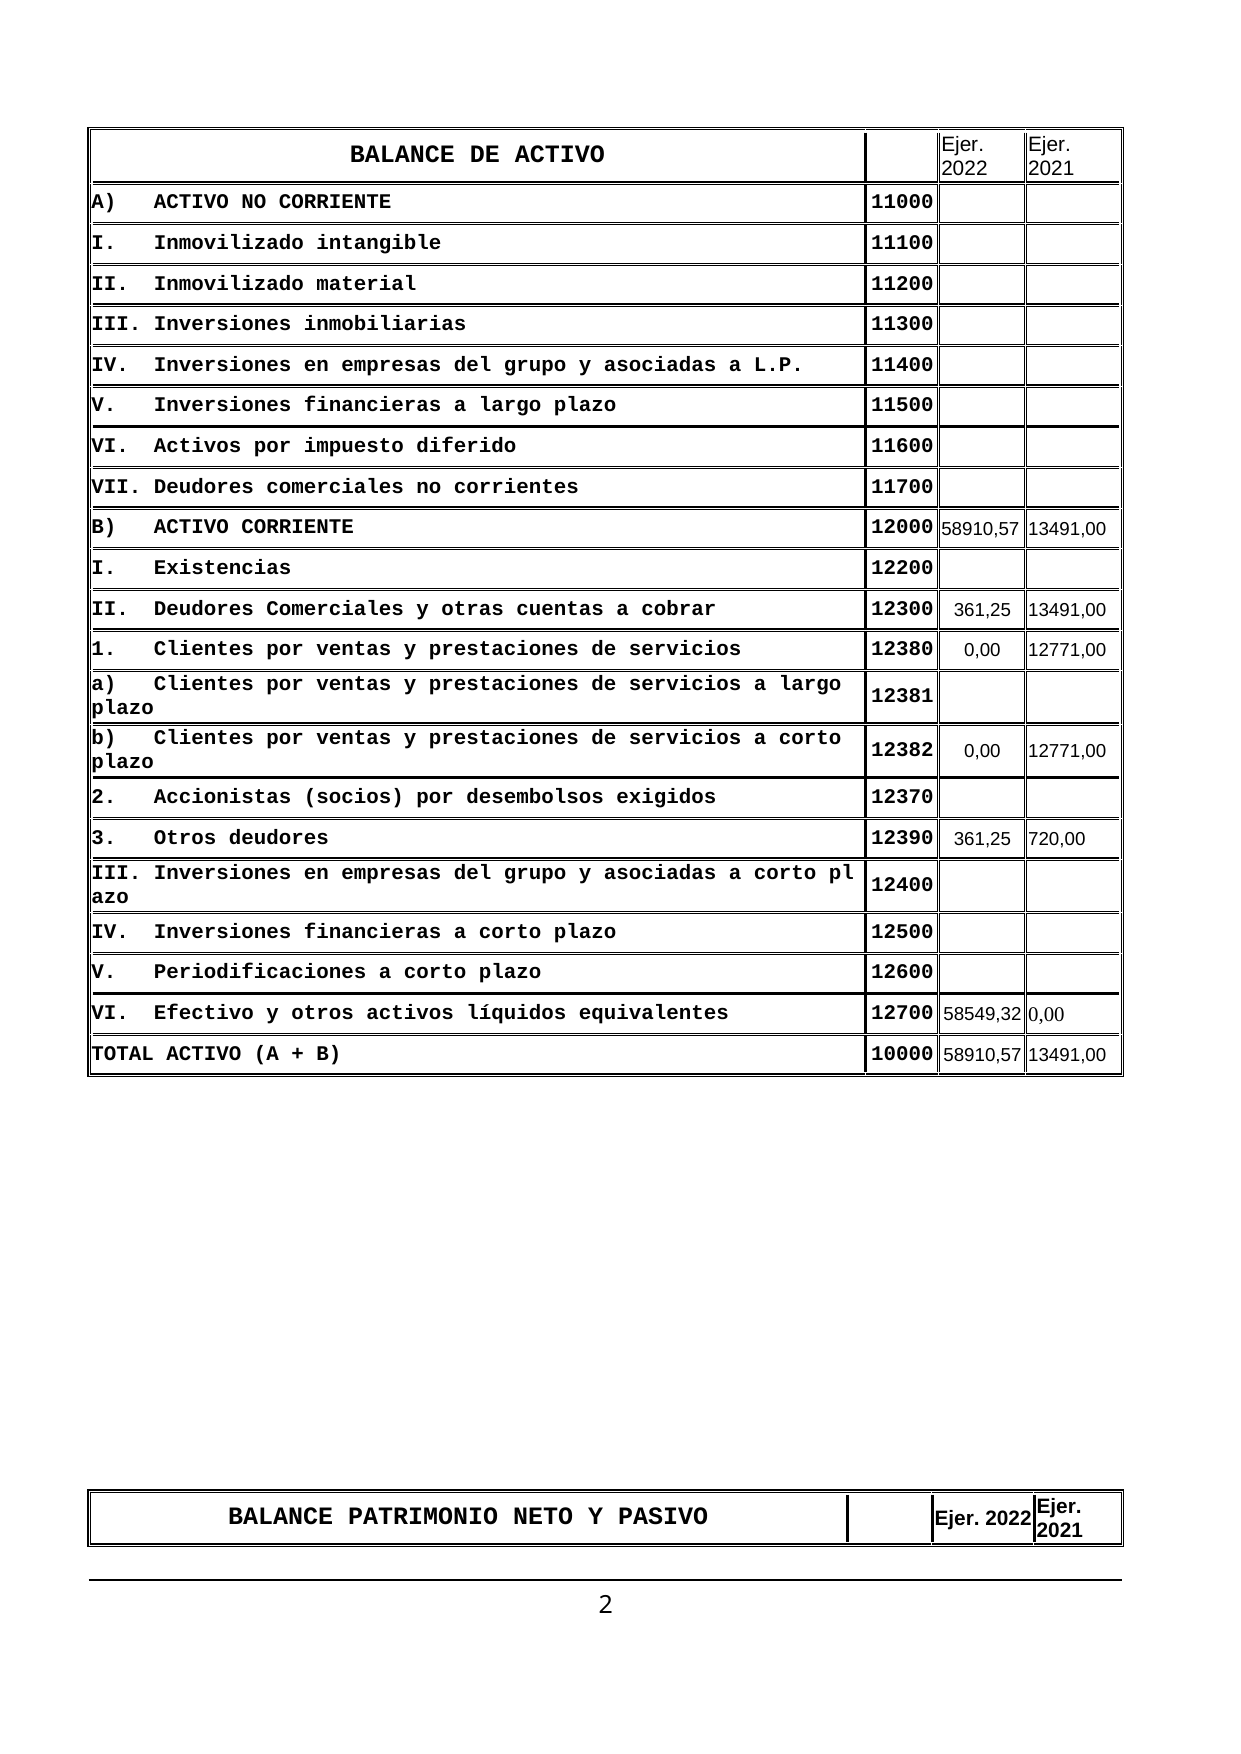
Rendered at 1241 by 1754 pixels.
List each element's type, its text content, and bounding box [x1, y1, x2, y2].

table_header Ejer. 2022 [932, 1491, 1034, 1543]
table_cell 12382 [867, 726, 937, 776]
table_cell VI. Efectivo y otros activos líquidos equivalentes [91, 992, 864, 1033]
table_cell 11400 [867, 347, 937, 384]
table_cell 12000 [867, 510, 937, 547]
table_cell B) ACTIVO CORRIENTE [91, 506, 864, 547]
table_cell [1027, 181, 1121, 222]
table_cell 2. Accionistas (socios) por desembolsos exigidos [91, 776, 864, 817]
table_cell [940, 225, 1024, 262]
table_cell [1026, 669, 1122, 722]
table_cell 13491,00 [1026, 1033, 1122, 1073]
table_cell 12771,00 [1027, 722, 1121, 776]
table_cell 1. Clientes por ventas y prestaciones de servicios [91, 628, 864, 669]
table_cell [940, 428, 1024, 466]
table_cell I. Inmovilizado intangible [89, 222, 865, 262]
table_header Ejer. 2021 [1034, 1493, 1121, 1543]
table_cell IV. Inversiones financieras a corto plazo [89, 911, 865, 951]
table_header BALANCE PATRIMONIO NETO Y PASIVO [91, 1493, 847, 1543]
table_cell 11500 [867, 388, 937, 425]
table_cell V. Inversiones financieras a largo plazo [91, 384, 864, 425]
table_cell TOTAL ACTIVO (A + B) [89, 1033, 865, 1073]
table_cell 13491,00 [1027, 588, 1121, 628]
table_cell II. Inmovilizado material [91, 263, 864, 303]
table_cell 361,25 [940, 591, 1024, 628]
table_cell 361,25 [940, 820, 1024, 857]
table_cell 12380 [867, 632, 937, 669]
table_cell [940, 550, 1024, 587]
table_cell [1027, 384, 1121, 425]
table_cell [940, 672, 1024, 722]
table_cell A) ACTIVO NO CORRIENTE [91, 181, 864, 222]
table_cell [940, 388, 1024, 425]
table_cell 12700 [867, 995, 937, 1033]
table_cell 0,00 [1027, 992, 1121, 1033]
table_cell 11700 [867, 469, 937, 506]
table_cell 11300 [867, 307, 937, 344]
table_cell 11000 [867, 185, 937, 222]
table_cell 3. Otros deudores [89, 817, 865, 857]
table_cell III. Inversiones inmobiliarias [91, 303, 864, 344]
table_cell [1027, 857, 1121, 911]
table_header BALANCE DE ACTIVO [91, 130, 865, 181]
table_cell [1026, 466, 1122, 506]
table_cell [1026, 911, 1122, 951]
table_cell 12300 [867, 591, 937, 628]
table_header Ejer. 2022 [939, 130, 1026, 181]
table_cell [1027, 263, 1121, 303]
table_cell [940, 779, 1024, 817]
table_cell V. Periodificaciones a corto plazo [91, 951, 864, 992]
table_header [865, 130, 939, 181]
table_cell VII. Deudores comerciales no corrientes [89, 466, 865, 506]
table_cell I. Existencias [89, 547, 865, 587]
table_cell 12381 [867, 672, 937, 722]
table_cell [1027, 425, 1121, 466]
table_cell 58910,57 [939, 1036, 1026, 1073]
table_cell 12370 [867, 779, 937, 817]
table_cell 11600 [867, 428, 937, 466]
table_cell b) Clientes por ventas y prestaciones de servicios a corto plazo [91, 722, 864, 776]
table_cell [1027, 303, 1121, 344]
table_header Ejer. 2021 [1026, 130, 1121, 181]
table_cell 11100 [867, 225, 937, 262]
table_cell [1026, 222, 1122, 262]
table_cell VI. Activos por impuesto diferido [91, 425, 864, 466]
table_cell 58910,57 [940, 510, 1024, 547]
table_cell 11200 [867, 266, 937, 303]
table_cell [940, 861, 1024, 911]
table_cell 12600 [867, 955, 937, 992]
table_cell 12390 [867, 820, 937, 857]
table_cell [1026, 547, 1122, 587]
table_cell 12771,00 [1027, 628, 1121, 669]
table_cell [1027, 776, 1121, 817]
table_cell [940, 914, 1024, 951]
table_cell 12500 [867, 914, 937, 951]
table_cell 0,00 [940, 632, 1024, 669]
table_cell [940, 347, 1024, 384]
table_cell III. Inversiones en empresas del grupo y asociadas a corto plazo [91, 857, 864, 911]
table_cell [940, 955, 1024, 992]
table_cell [940, 266, 1024, 303]
table_cell 720,00 [1026, 817, 1122, 857]
table_cell 12400 [867, 861, 937, 911]
table_cell II. Deudores Comerciales y otras cuentas a cobrar [91, 588, 864, 628]
table_cell 58549,32 [940, 995, 1024, 1033]
table_cell [1027, 951, 1121, 992]
table_cell 10000 [865, 1036, 939, 1073]
table_cell 0,00 [940, 726, 1024, 776]
table_cell a) Clientes por ventas y prestaciones de servicios a largo plazo [89, 669, 865, 722]
table_cell [940, 185, 1024, 222]
table_cell [1026, 344, 1122, 384]
table_cell [940, 469, 1024, 506]
table_cell 12200 [867, 550, 937, 587]
table_cell 13491,00 [1027, 506, 1121, 547]
table_header [847, 1491, 932, 1543]
table_cell IV. Inversiones en empresas del grupo y asociadas a L.P. [89, 344, 865, 384]
table_cell [940, 307, 1024, 344]
